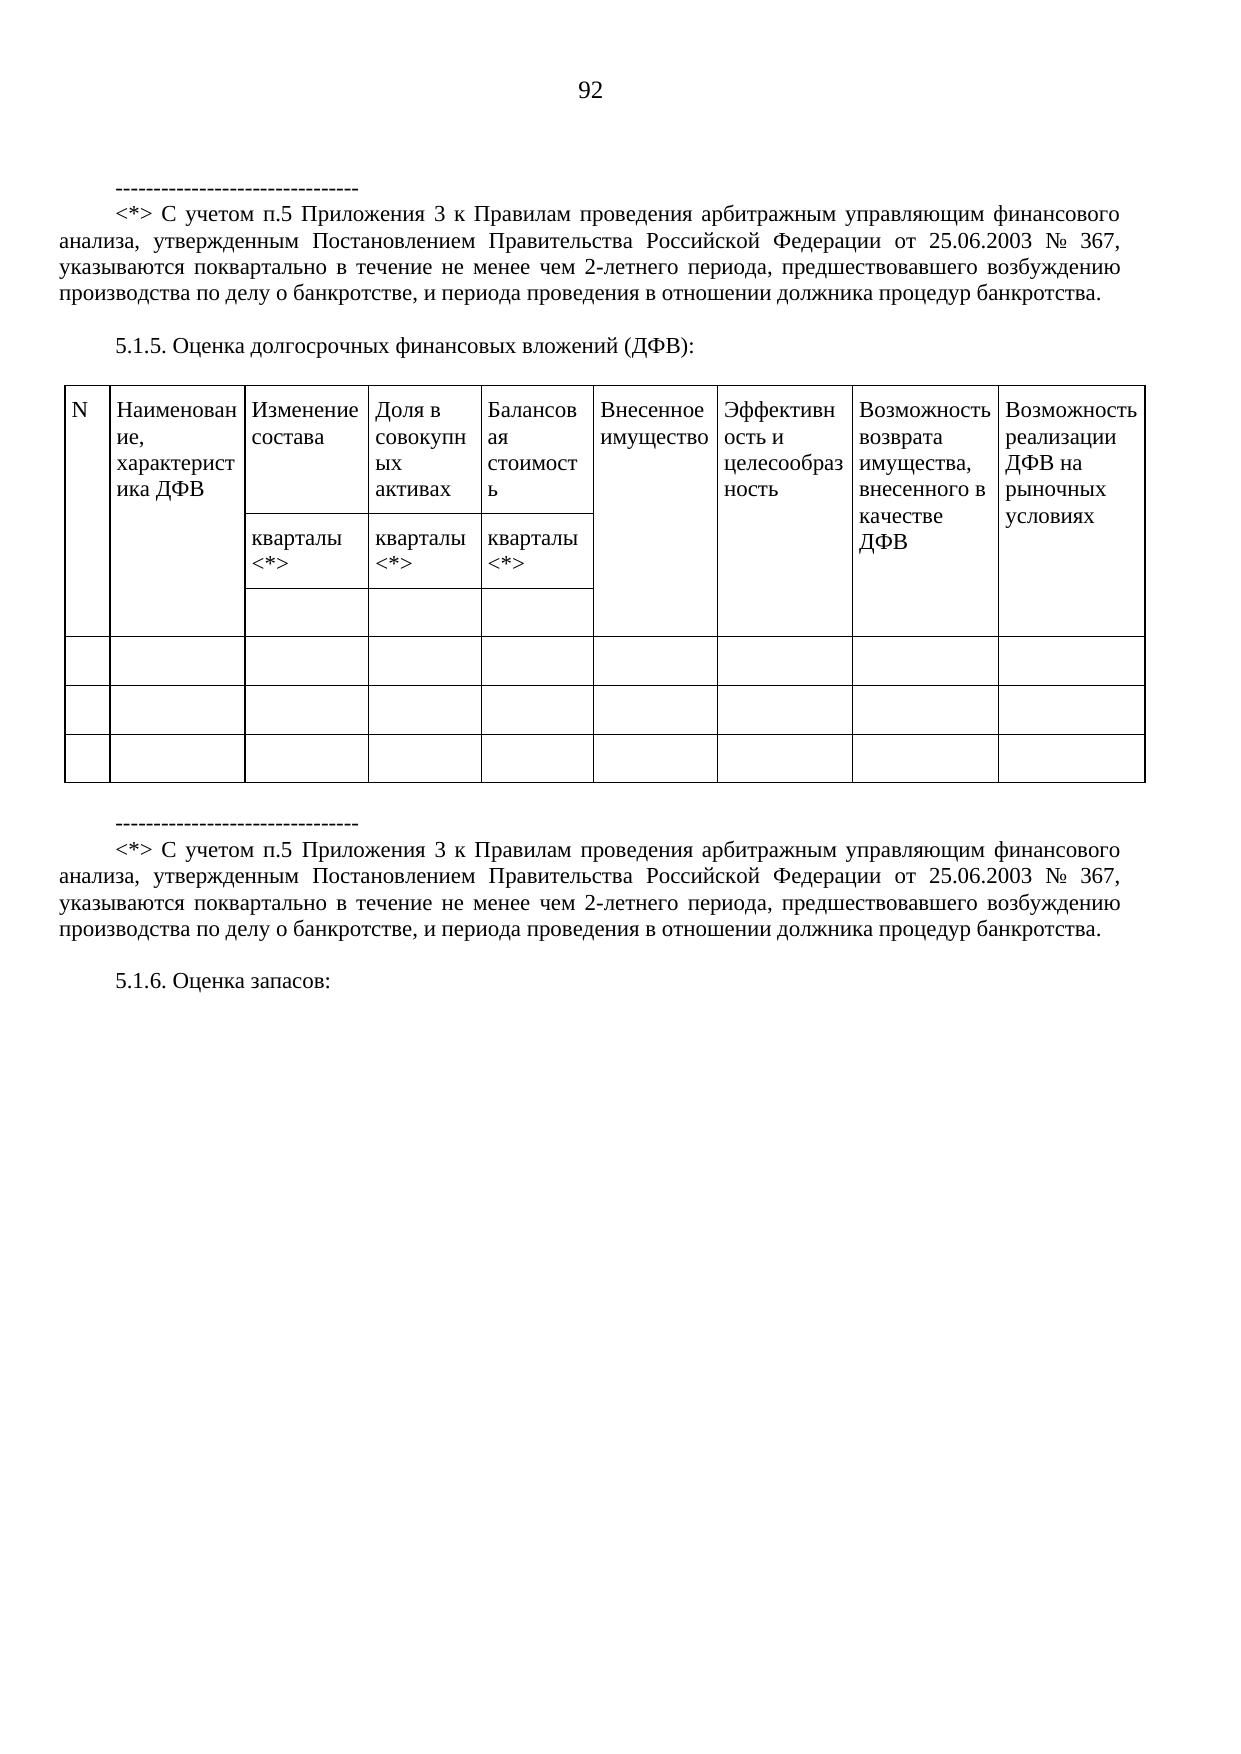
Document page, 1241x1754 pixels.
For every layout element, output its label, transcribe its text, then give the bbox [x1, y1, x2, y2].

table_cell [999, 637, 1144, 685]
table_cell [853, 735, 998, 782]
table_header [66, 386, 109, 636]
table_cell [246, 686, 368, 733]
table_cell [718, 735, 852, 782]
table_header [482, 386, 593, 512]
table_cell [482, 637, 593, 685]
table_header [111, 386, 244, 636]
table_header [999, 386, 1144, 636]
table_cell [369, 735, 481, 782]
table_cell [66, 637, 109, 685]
text <*> С учетом п.5 Приложения 3 к Правилам проведения арбитражным управляющим финансового анализа, утвержденным Постановлением Правительства Российской Федерации от 25.06.2003 № 367, указываются поквартально в течение не менее чем 2-летнего периода, предшествовавшего возбуждению производства по делу о банкротстве, и периода проведения в отношении должника процедур банкротства. [59, 200, 1122, 306]
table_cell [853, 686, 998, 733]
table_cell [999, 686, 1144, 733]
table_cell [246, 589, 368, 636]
text <*> С учетом п.5 Приложения 3 к Правилам проведения арбитражным управляющим финансового анализа, утвержденным Постановлением Правительства Российской Федерации от 25.06.2003 № 367, указываются поквартально в течение не менее чем 2-летнего периода, предшествовавшего возбуждению производства по делу о банкротстве, и периода проведения в отношении должника процедур банкротства. [59, 836, 1122, 941]
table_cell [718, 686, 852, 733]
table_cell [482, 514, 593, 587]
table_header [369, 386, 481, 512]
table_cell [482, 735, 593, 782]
text -------------------------------- [59, 809, 1122, 836]
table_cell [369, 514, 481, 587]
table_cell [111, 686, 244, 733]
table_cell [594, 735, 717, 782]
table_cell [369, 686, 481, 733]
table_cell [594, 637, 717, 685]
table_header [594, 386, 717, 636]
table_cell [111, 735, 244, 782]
text -------------------------------- [59, 174, 1122, 200]
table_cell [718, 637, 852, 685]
text 5.1.5. Оценка долгосрочных финансовых вложений (ДФВ): [59, 332, 1122, 358]
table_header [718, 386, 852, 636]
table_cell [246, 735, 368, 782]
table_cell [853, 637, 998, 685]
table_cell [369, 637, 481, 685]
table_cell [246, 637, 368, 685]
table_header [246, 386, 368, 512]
text 5.1.6. Оценка запасов: [59, 968, 1122, 994]
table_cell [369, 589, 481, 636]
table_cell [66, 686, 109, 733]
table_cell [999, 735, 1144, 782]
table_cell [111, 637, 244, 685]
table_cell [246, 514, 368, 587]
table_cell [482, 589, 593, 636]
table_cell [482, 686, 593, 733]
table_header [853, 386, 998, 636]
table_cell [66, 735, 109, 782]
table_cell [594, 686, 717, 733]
